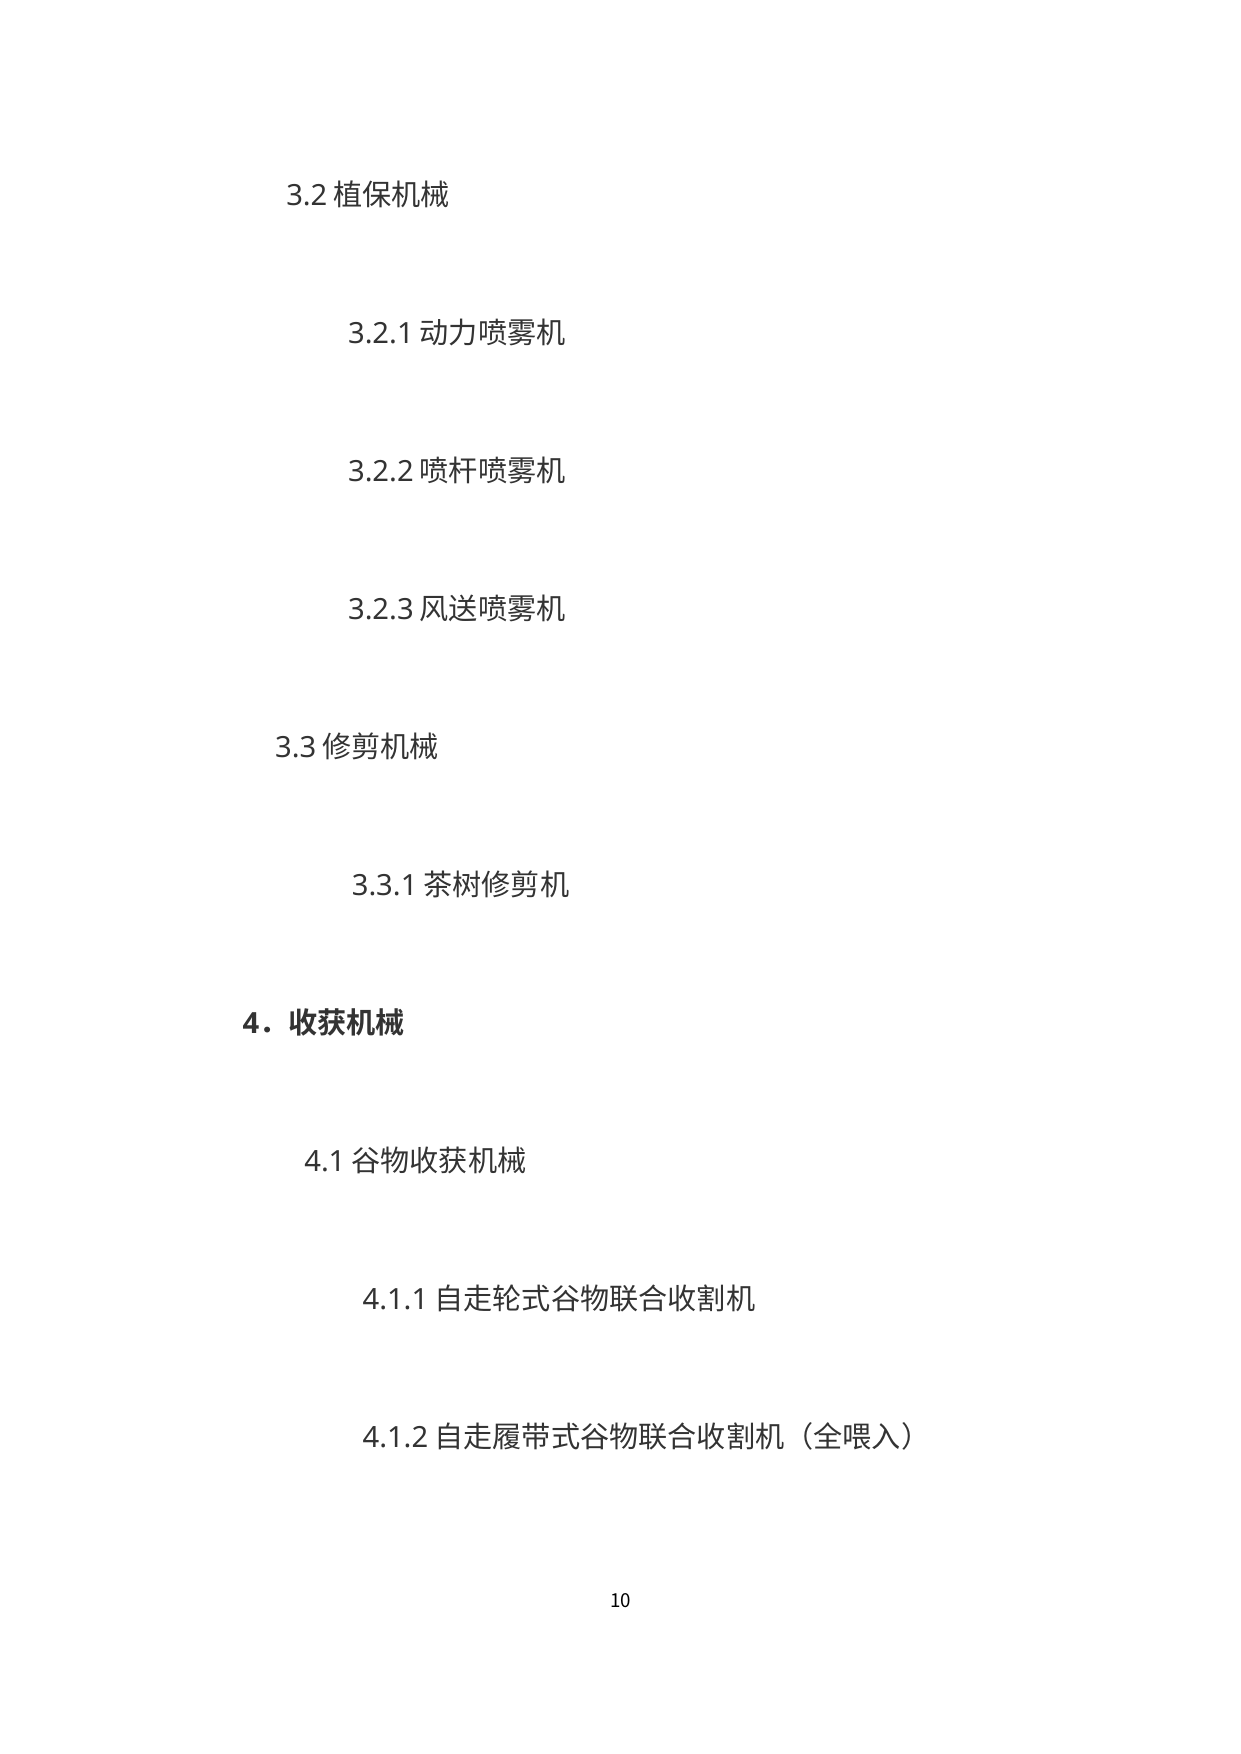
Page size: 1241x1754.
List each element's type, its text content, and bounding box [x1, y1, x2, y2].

text 3.2.2喷杆喷雾机 [187, 431, 1053, 506]
text 3.2植保机械 [187, 155, 1053, 230]
text 4.1谷物收获机械 [187, 1122, 1053, 1197]
text 4.1.1自走轮式谷物联合收割机 [187, 1259, 1053, 1334]
text 3.2.1动力喷雾机 [187, 293, 1053, 368]
text 4.1.2自走履带式谷物联合收割机（全喂入） [187, 1398, 1053, 1473]
text 3.2.3风送喷雾机 [187, 569, 1053, 644]
text 3.3.1茶树修剪机 [187, 846, 1053, 921]
text 4．收获机械 [187, 983, 1053, 1058]
text 3.3修剪机械 [187, 707, 1053, 782]
